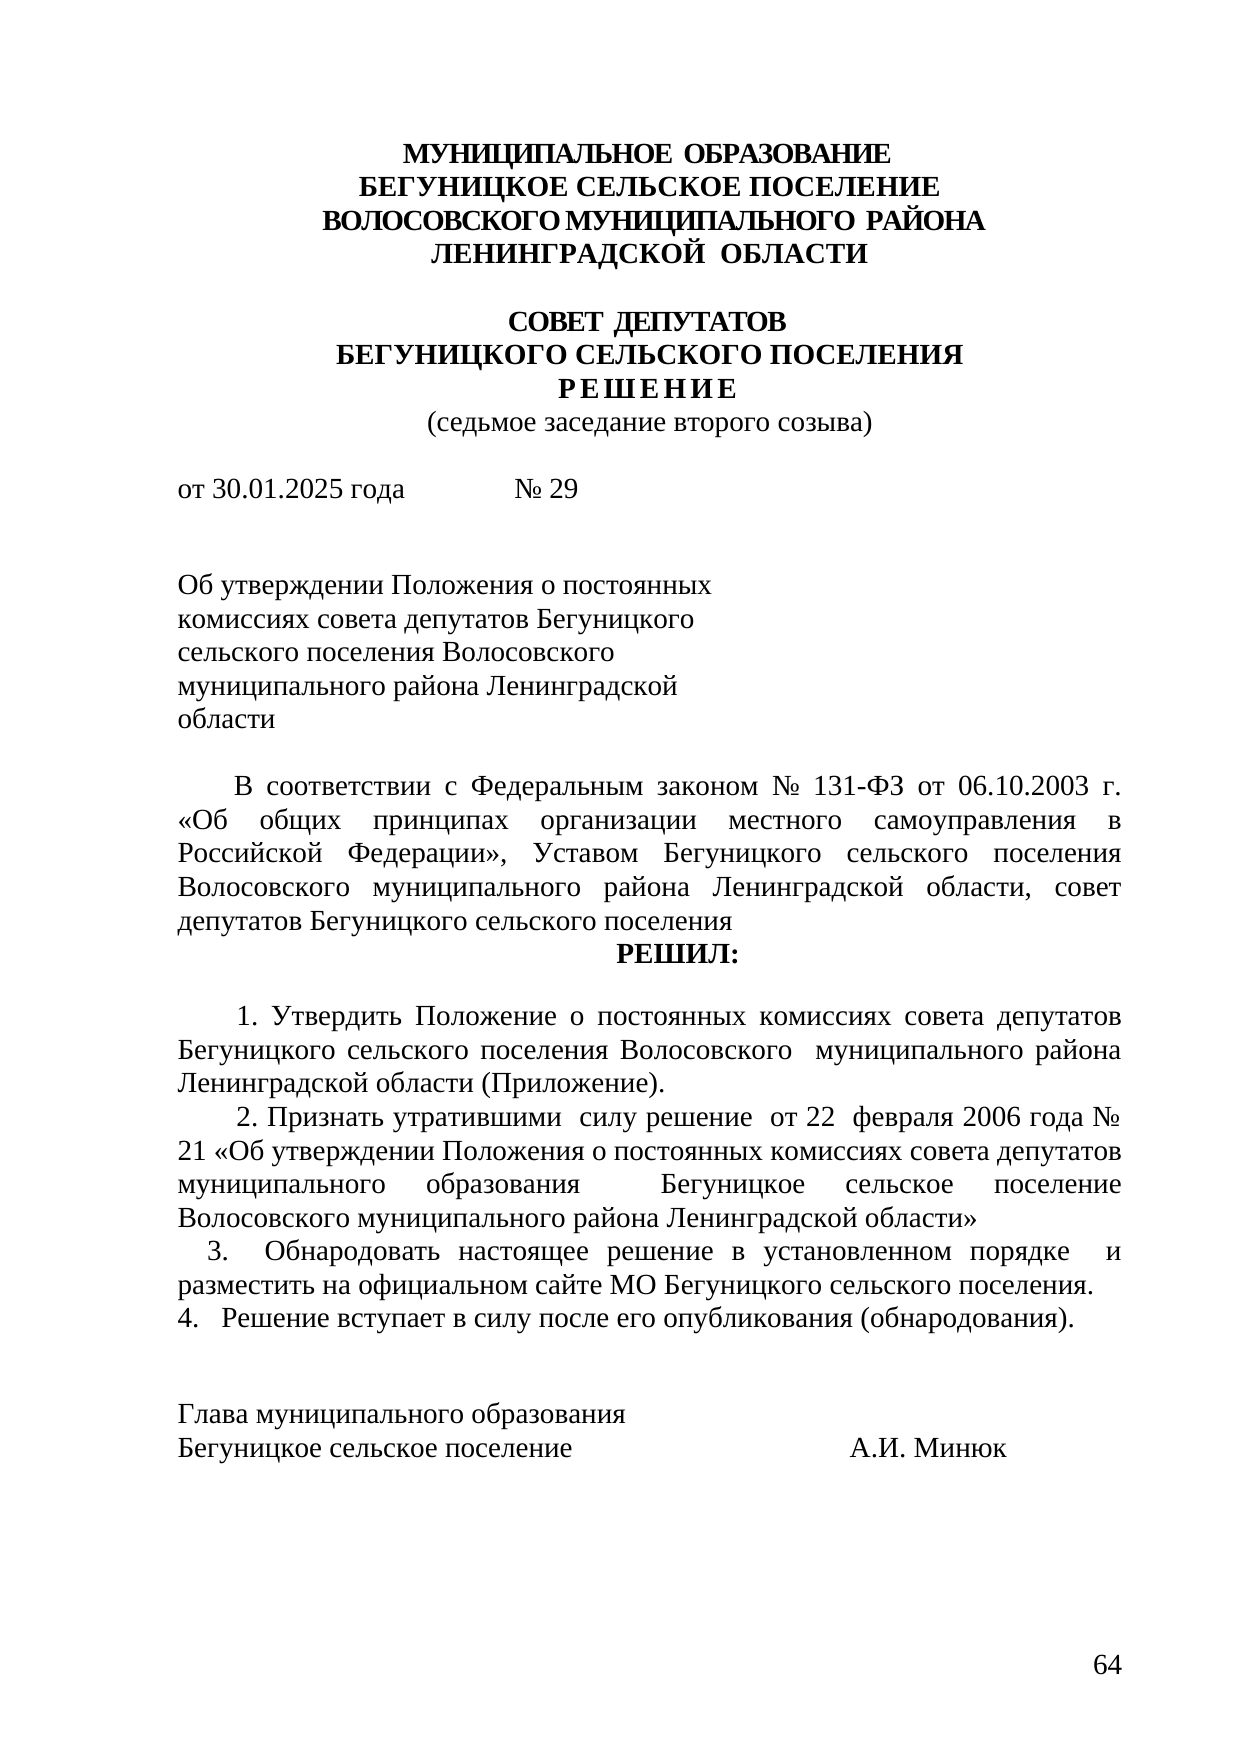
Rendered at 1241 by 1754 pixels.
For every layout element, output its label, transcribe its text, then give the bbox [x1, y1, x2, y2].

text РЕШИЛ: [177, 936, 1122, 970]
text 3. Обнародовать настоящее решение в установленном порядке и разместить на официальном сайте МО Бегуницкого сельского поселения. [177, 1233, 1122, 1300]
text БЕГУНИЦКОГО СЕЛЬСКОГО ПОСЕЛЕНИЯ [177, 337, 1122, 371]
text (седьмое заседание второго созыва) [177, 404, 1122, 438]
text СОВЕТ ДЕПУТАТОВ [392, 304, 904, 337]
text 2. Признать утратившими силу решение от 22 февраля 2006 года № 21 «Об утверждении Положения о постоянных комиссиях совета депутатов муниципального образования Бегуницкое сельское поселение Волосовского муниципального района Ленинградской области» [177, 1099, 1122, 1233]
text В соответствии с Федеральным законом № 131-ФЗ от 06.10.2003 г. «Об общих принципах организации местного самоуправления в Российской Федерации», Уставом Бегуницкого сельского поселения Волосовского муниципального района Ленинградской области, совет депутатов Бегуницкого сельского поселения [177, 768, 1122, 936]
text МУНИЦИПАЛЬНОЕ ОБРАЗОВАНИЕ [392, 136, 904, 169]
text от 30.01.2025 года № 29 [177, 471, 1122, 505]
text Глава муниципального образования [177, 1396, 1122, 1430]
text ЛЕНИНГРАДСКОЙ ОБЛАСТИ [177, 237, 1122, 270]
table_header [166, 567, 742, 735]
text Бегуницкое сельское поселение А.И. Минюк [177, 1430, 1122, 1463]
text БЕГУНИЦКОЕ СЕЛЬСКОЕ ПОСЕЛЕНИЕ [177, 169, 1122, 203]
text 1. Утвердить Положение о постоянных комиссиях совета депутатов Бегуницкого сельского поселения Волосовского муниципального района Ленинградской области (Приложение). [177, 998, 1122, 1099]
text 4. Решение вступает в силу после его опубликования (обнародования). [177, 1300, 1122, 1334]
text Р Е Ш Е Н И Е [392, 371, 904, 404]
text ВОЛОСОВСКОГО МУНИЦИПАЛЬНОГО РАЙОНА [177, 203, 1029, 237]
